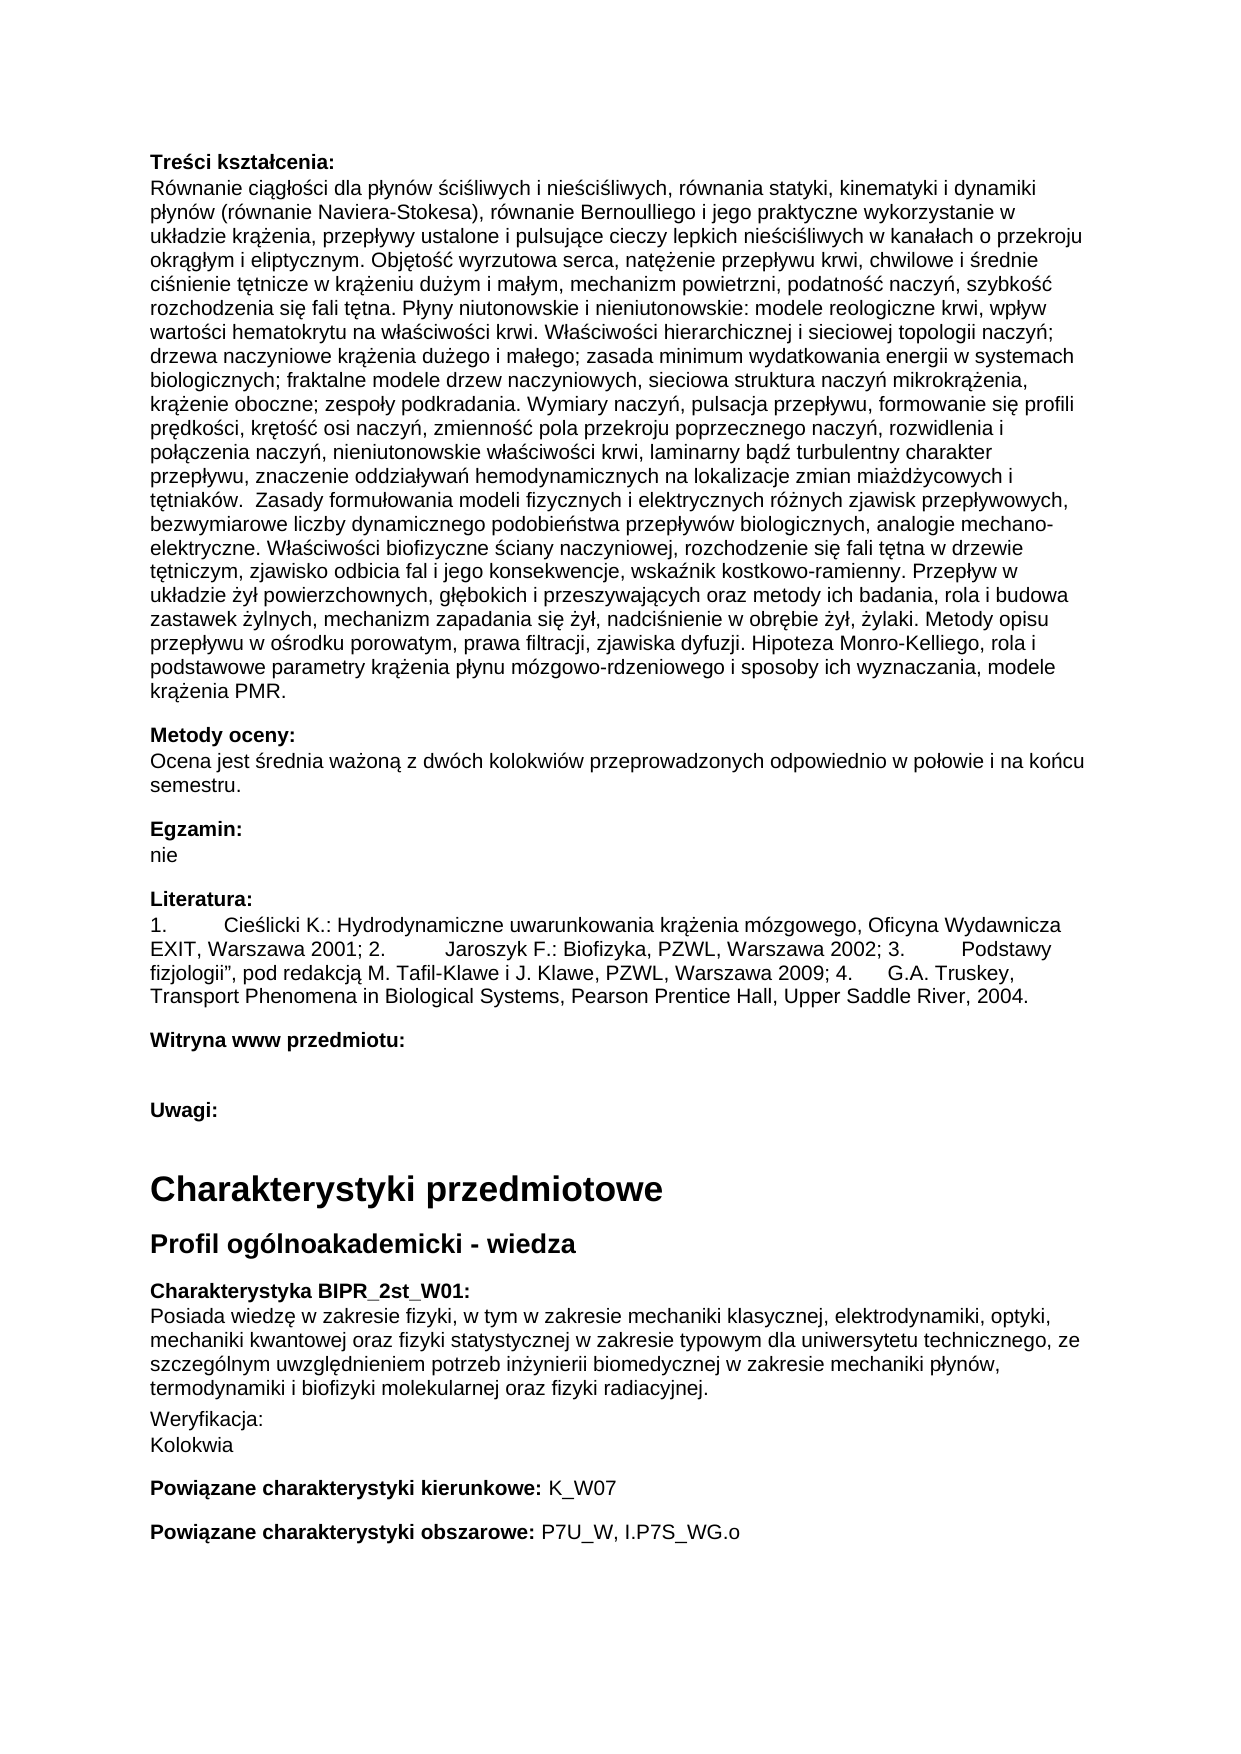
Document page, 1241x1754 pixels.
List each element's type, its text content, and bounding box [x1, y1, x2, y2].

subtitle Profil ogólnoakademicki - wiedza [150, 1228, 1090, 1259]
subtitle Charakterystyki przedmiotowe [150, 1168, 1090, 1208]
text Literatura: [150, 886, 1090, 910]
text Ocena jest średnia ważoną z dwóch kolokwiów przeprowadzonych odpowiednio w połowie i na końcu semestru. [150, 749, 1090, 797]
text Uwagi: [150, 1098, 1090, 1122]
text Charakterystyka BIPR_2st_W01: [150, 1279, 1090, 1303]
text Weryfikacja: [150, 1406, 1090, 1430]
text Powiązane charakterystyki obszarowe: P7U_W, I.P7S_WG.o [150, 1520, 1090, 1544]
text Treści kształcenia: [150, 150, 1090, 174]
text Egzamin: [150, 817, 1090, 841]
text Posiada wiedzę w zakresie fizyki, w tym w zakresie mechaniki klasycznej, elektrodynamiki, optyki, mechaniki kwantowej oraz fizyki statystycznej w zakresie typowym dla uniwersytetu technicznego, ze szczególnym uwzględnieniem potrzeb inżynierii biomedycznej w zakresie mechaniki płynów, termodynamiki i biofizyki molekularnej oraz fizyki radiacyjnej. [150, 1304, 1090, 1400]
text Kolokwia [150, 1432, 1090, 1456]
text Powiązane charakterystyki kierunkowe: K_W07 [150, 1476, 1090, 1500]
text Witryna www przedmiotu: [150, 1028, 1090, 1052]
text Metody oceny: [150, 723, 1090, 747]
text Równanie ciągłości dla płynów ściśliwych i nieściśliwych, równania statyki, kinematyki i dynamiki płynów (równanie Naviera-Stokesa), równanie Bernoulliego i jego praktyczne wykorzystanie w układzie krążenia, przepływy ustalone i pulsujące cieczy lepkich nieściśliwych w kanałach o przekroju okrągłym i eliptycznym. Objętość wyrzutowa serca, natężenie przepływu krwi, chwilowe i średnie ciśnienie tętnicze w krążeniu dużym i małym, mechanizm powietrzni, podatność naczyń, szybkość rozchodzenia się fali tętna. Płyny niutonowskie i nieniutonowskie: modele reologiczne krwi, wpływ wartości hematokrytu na właściwości krwi. Właściwości hierarchicznej i sieciowej topologii naczyń; drzewa naczyniowe krążenia dużego i małego; zasada minimum wydatkowania energii w systemach biologicznych; fraktalne modele drzew naczyniowych, sieciowa struktura naczyń mikrokrążenia, krążenie oboczne; zespoły podkradania. Wymiary naczyń, pulsacja przepływu, formowanie się profili prędkości, krętość osi naczyń, zmienność pola przekroju poprzecznego naczyń, rozwidlenia i połączenia naczyń, nieniutonowskie właściwości krwi, laminarny bądź turbulentny charakter przepływu, znaczenie oddziaływań hemodynamicznych na lokalizacje zmian miażdżycowych i tętniaków. Zasady formułowania modeli fizycznych i elektrycznych różnych zjawisk przepływowych, bezwymiarowe liczby dynamicznego podobieństwa przepływów biologicznych, analogie mechano-elektryczne. Właściwości biofizyczne ściany naczyniowej, rozchodzenie się fali tętna w drzewie tętniczym, zjawisko odbicia fal i jego konsekwencje, wskaźnik kostkowo-ramienny. Przepływ w układzie żył powierzchownych, głębokich i przeszywających oraz metody ich badania, rola i budowa zastawek żylnych, mechanizm zapadania się żył, nadciśnienie w obrębie żył, żylaki. Metody opisu przepływu w ośrodku porowatym, prawa filtracji, zjawiska dyfuzji. Hipoteza Monro-Kelliego, rola i podstawowe parametry krążenia płynu mózgowo-rdzeniowego i sposoby ich wyznaczania, modele krążenia PMR. [150, 176, 1090, 703]
text nie [150, 843, 1090, 867]
text 1. Cieślicki K.: Hydrodynamiczne uwarunkowania krążenia mózgowego, Oficyna Wydawnicza EXIT, Warszawa 2001; 2. Jaroszyk F.: Biofizyka, PZWL, Warszawa 2002; 3. Podstawy fizjologii”, pod redakcją M. Tafil-Klawe i J. Klawe, PZWL, Warszawa 2009; 4. G.A. Truskey, Transport Phenomena in Biological Systems, Pearson Prentice Hall, Upper Saddle River, 2004. [150, 912, 1090, 1008]
